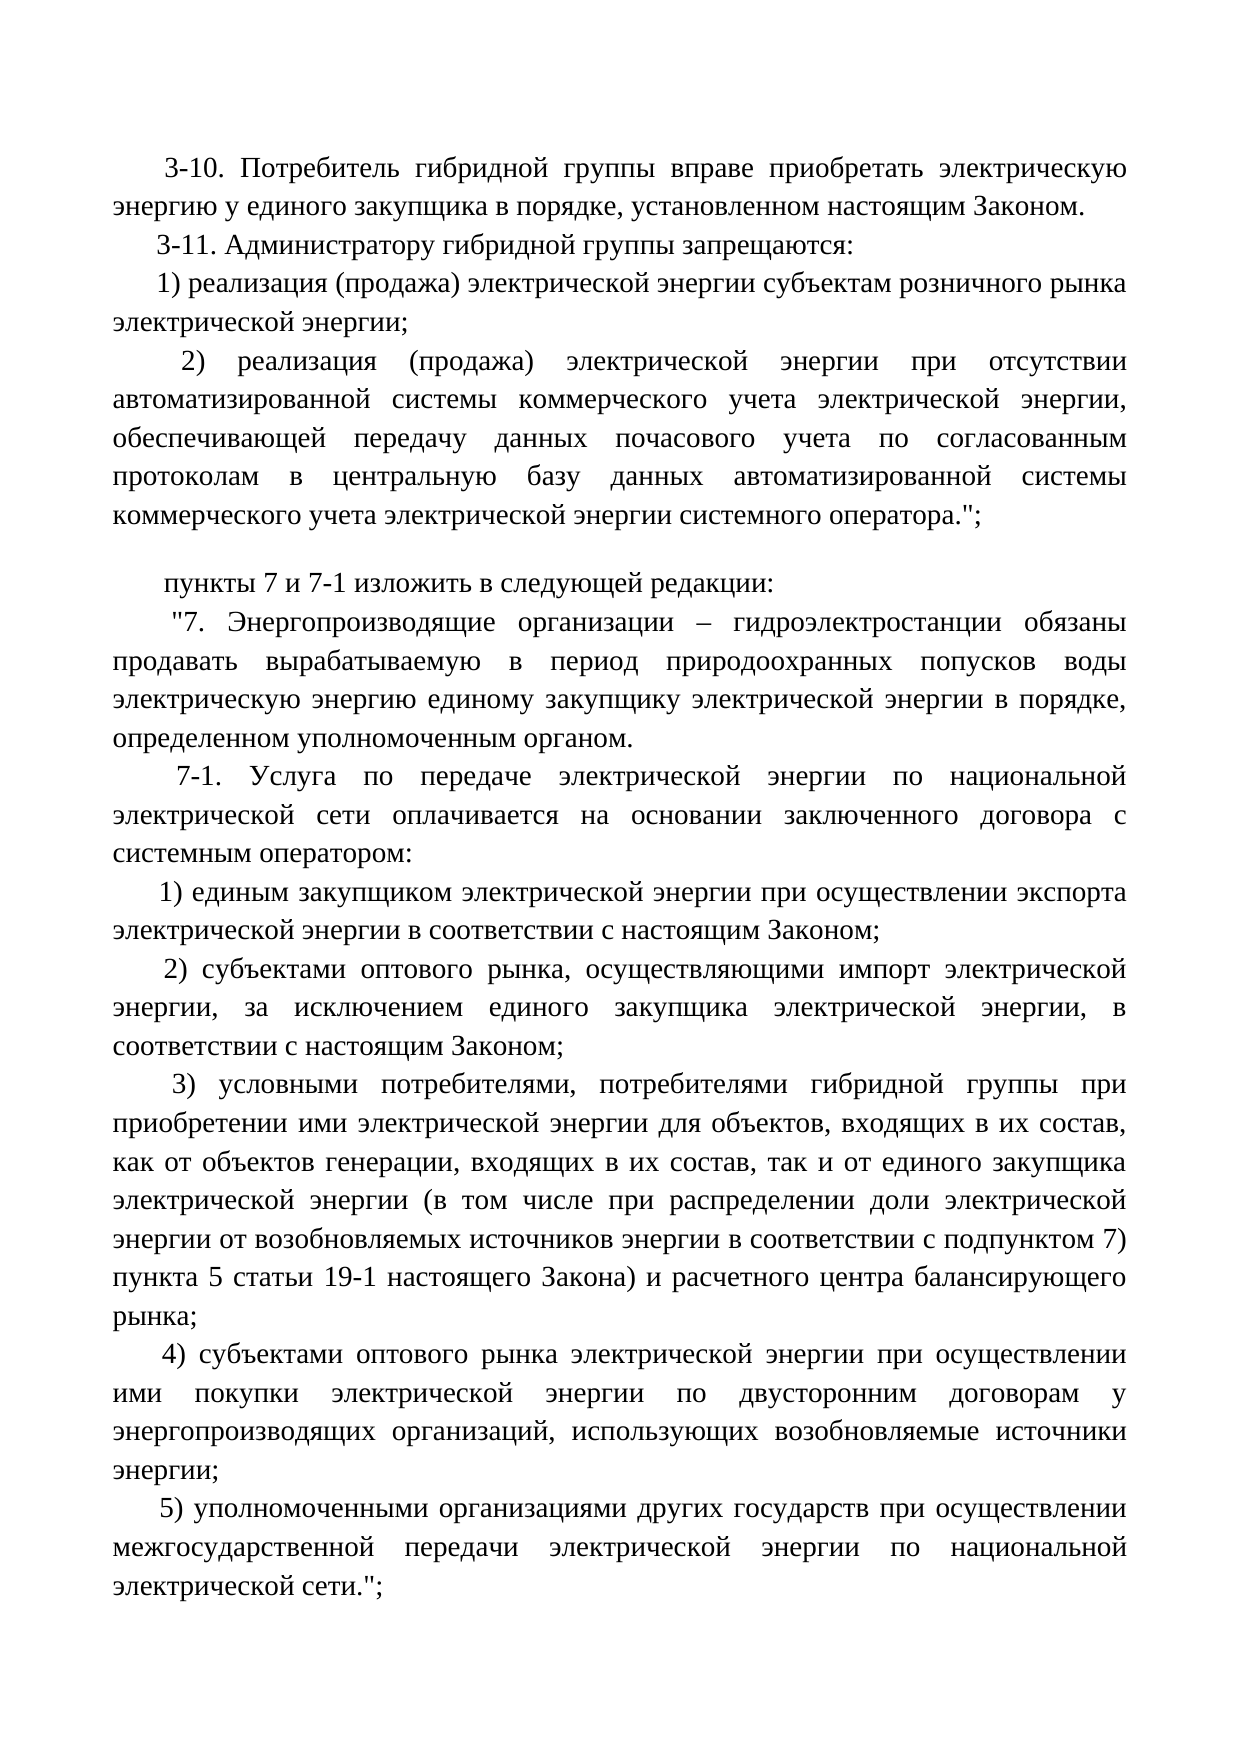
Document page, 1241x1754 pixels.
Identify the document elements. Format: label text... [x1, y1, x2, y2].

text 3-10. Потребитель гибридной группы вправе приобретать электрическую энергию у единого закупщика в порядке, установленном настоящим Законом. [112, 150, 1128, 222]
text 7-1. Услуга по передаче электрической энергии по национальной электрической сети оплачивается на основании заключенного договора с системным оператором: [112, 758, 1128, 869]
text 3) условными потребителями, потребителями гибридной группы при приобретении ими электрической энергии для объектов, входящих в их состав, как от объектов генерации, входящих в их состав, так и от единого закупщика электрической энергии (в том числе при распределении доли электрической энергии от возобновляемых источников энергии в соответствии с подпунктом 7) пункта 5 статьи 19-1 настоящего Закона) и расчетного центра балансирующего рынка; [112, 1067, 1128, 1331]
text пункты 7 и 7-1 изложить в следующей редакции: [112, 566, 1128, 599]
text 2) реализация (продажа) электрической энергии при отсутствии автоматизированной системы коммерческого учета электрической энергии, обеспечивающей передачу данных почасового учета по согласованным протоколам в центральную базу данных автоматизированной системы коммерческого учета электрической энергии системного оператора."; [112, 343, 1128, 530]
text 3-11. Администратору гибридной группы запрещаются: [112, 227, 1128, 261]
text "7. Энергопроизводящие организации – гидроэлектростанции обязаны продавать вырабатываемую в период природоохранных попусков воды электрическую энергию единому закупщику электрической энергии в порядке, определенном уполномоченным органом. [112, 604, 1128, 753]
text 2) субъектами оптового рынка, осуществляющими импорт электрической энергии, за исключением единого закупщика электрической энергии, в соответствии с настоящим Законом; [112, 951, 1128, 1062]
text 1) реализация (продажа) электрической энергии субъектам розничного рынка электрической энергии; [112, 266, 1128, 338]
text 1) единым закупщиком электрической энергии при осуществлении экспорта электрической энергии в соответствии с настоящим Законом; [112, 874, 1128, 946]
